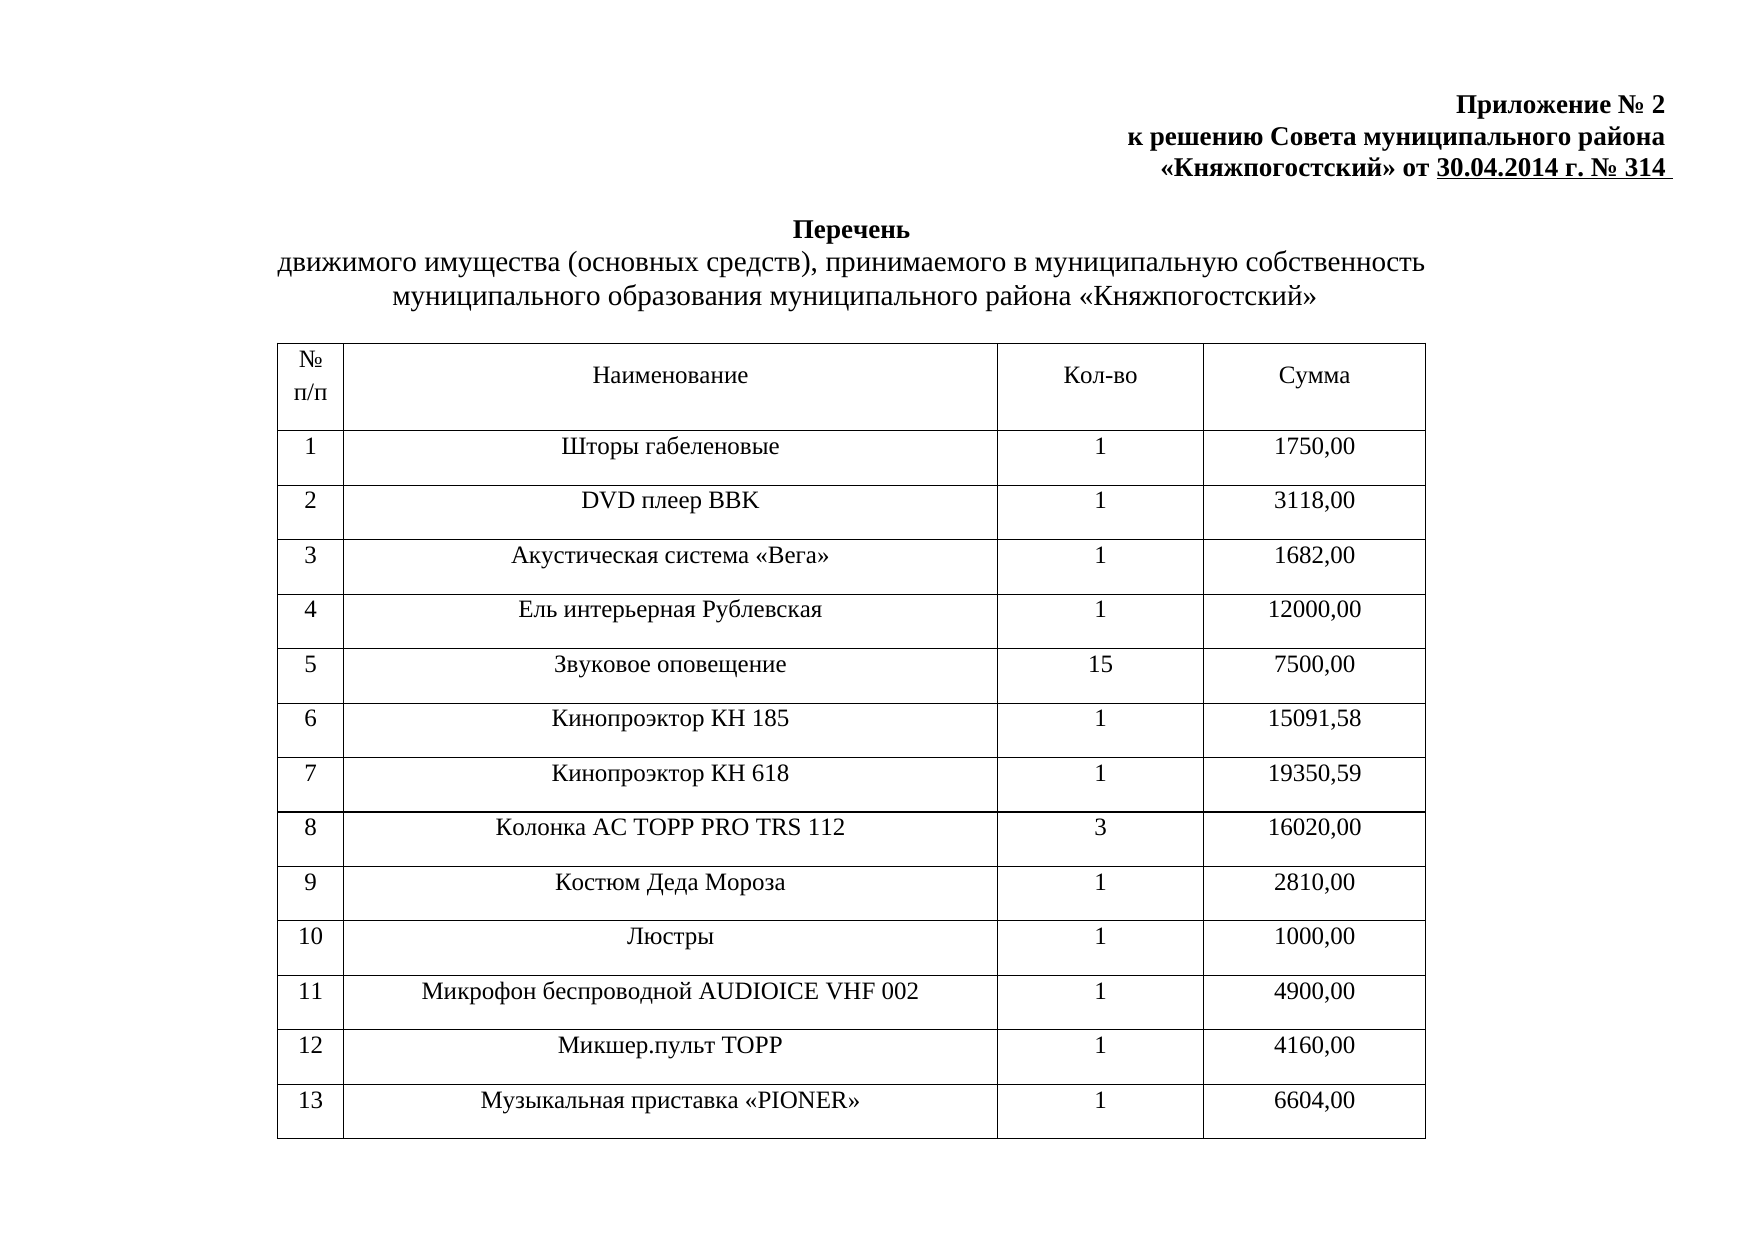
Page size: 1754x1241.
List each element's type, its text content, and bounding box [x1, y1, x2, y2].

table_cell 1 [998, 431, 1203, 484]
table_cell Кинопроэктор КН 185 [344, 704, 997, 757]
table_cell 4 [278, 595, 343, 648]
table_cell 1 [998, 758, 1203, 811]
table_cell 4160,00 [1204, 1030, 1425, 1084]
table_cell 7500,00 [1204, 649, 1425, 702]
table_header Кол-во [998, 344, 1203, 430]
table_cell 1 [998, 867, 1203, 920]
table_header Наименование [344, 344, 997, 430]
table_cell 19350,59 [1204, 758, 1425, 811]
table_cell 4900,00 [1204, 976, 1425, 1029]
table_cell Звуковое оповещение [344, 649, 997, 702]
table_cell Кинопроэктор КН 618 [344, 758, 997, 811]
text к решению Совета муниципального района [37, 120, 1665, 151]
table_cell Шторы габеленовые [344, 431, 997, 484]
table_cell Акустическая система «Вега» [344, 540, 997, 593]
table_cell 5 [278, 649, 343, 702]
table_cell Костюм Деда Мороза [344, 867, 997, 920]
text муниципального образования муниципального района «Княжпогостский» [37, 278, 1665, 311]
table_cell 7 [278, 758, 343, 811]
table_cell 16020,00 [1204, 813, 1425, 866]
table_cell 11 [278, 976, 343, 1029]
table_cell Микрофон беспроводной AUDIOICE VHF 002 [344, 976, 997, 1029]
table_cell 2 [278, 486, 343, 539]
text Приложение № 2 [37, 89, 1665, 120]
table_cell 9 [278, 867, 343, 920]
table_cell Микшер.пульт ТОРР [344, 1030, 997, 1084]
table_cell DVD плеер BBK [344, 486, 997, 539]
table_cell 1 [998, 704, 1203, 757]
table_cell 1 [998, 976, 1203, 1029]
table_cell 15091,58 [1204, 704, 1425, 757]
table_cell 6604,00 [1204, 1085, 1425, 1138]
table_cell 1 [278, 431, 343, 484]
table_cell 12 [278, 1030, 343, 1084]
table_cell 1 [998, 486, 1203, 539]
table_cell 2810,00 [1204, 867, 1425, 920]
table_cell 12000,00 [1204, 595, 1425, 648]
text Перечень [37, 213, 1665, 244]
table_cell 1 [998, 540, 1203, 593]
text движимого имущества (основных средств), принимаемого в муниципальную собственность [37, 244, 1665, 278]
table_cell 3 [278, 540, 343, 593]
table_header № п/п [278, 344, 343, 430]
table_cell 1750,00 [1204, 431, 1425, 484]
table_cell 1 [998, 1085, 1203, 1138]
table_cell 1 [998, 921, 1203, 975]
table_header Сумма [1204, 344, 1425, 430]
table_cell Люстры [344, 921, 997, 975]
table_cell Колонка АС ТОРР РRO TRS 112 [344, 813, 997, 866]
table_cell 3 [998, 813, 1203, 866]
table_cell 10 [278, 921, 343, 975]
table_cell 6 [278, 704, 343, 757]
table_cell Музыкальная приставка «PIONER» [344, 1085, 997, 1138]
table_cell 15 [998, 649, 1203, 702]
table_cell 8 [278, 813, 343, 866]
text «Княжпогостский» от 30.04.2014 г. № 314 [37, 151, 1665, 182]
table_cell 13 [278, 1085, 343, 1138]
table_cell 1000,00 [1204, 921, 1425, 975]
table_cell 1 [998, 1030, 1203, 1084]
table_cell 1682,00 [1204, 540, 1425, 593]
table_cell Ель интерьерная Рублевская [344, 595, 997, 648]
table_cell 3118,00 [1204, 486, 1425, 539]
table_cell 1 [998, 595, 1203, 648]
